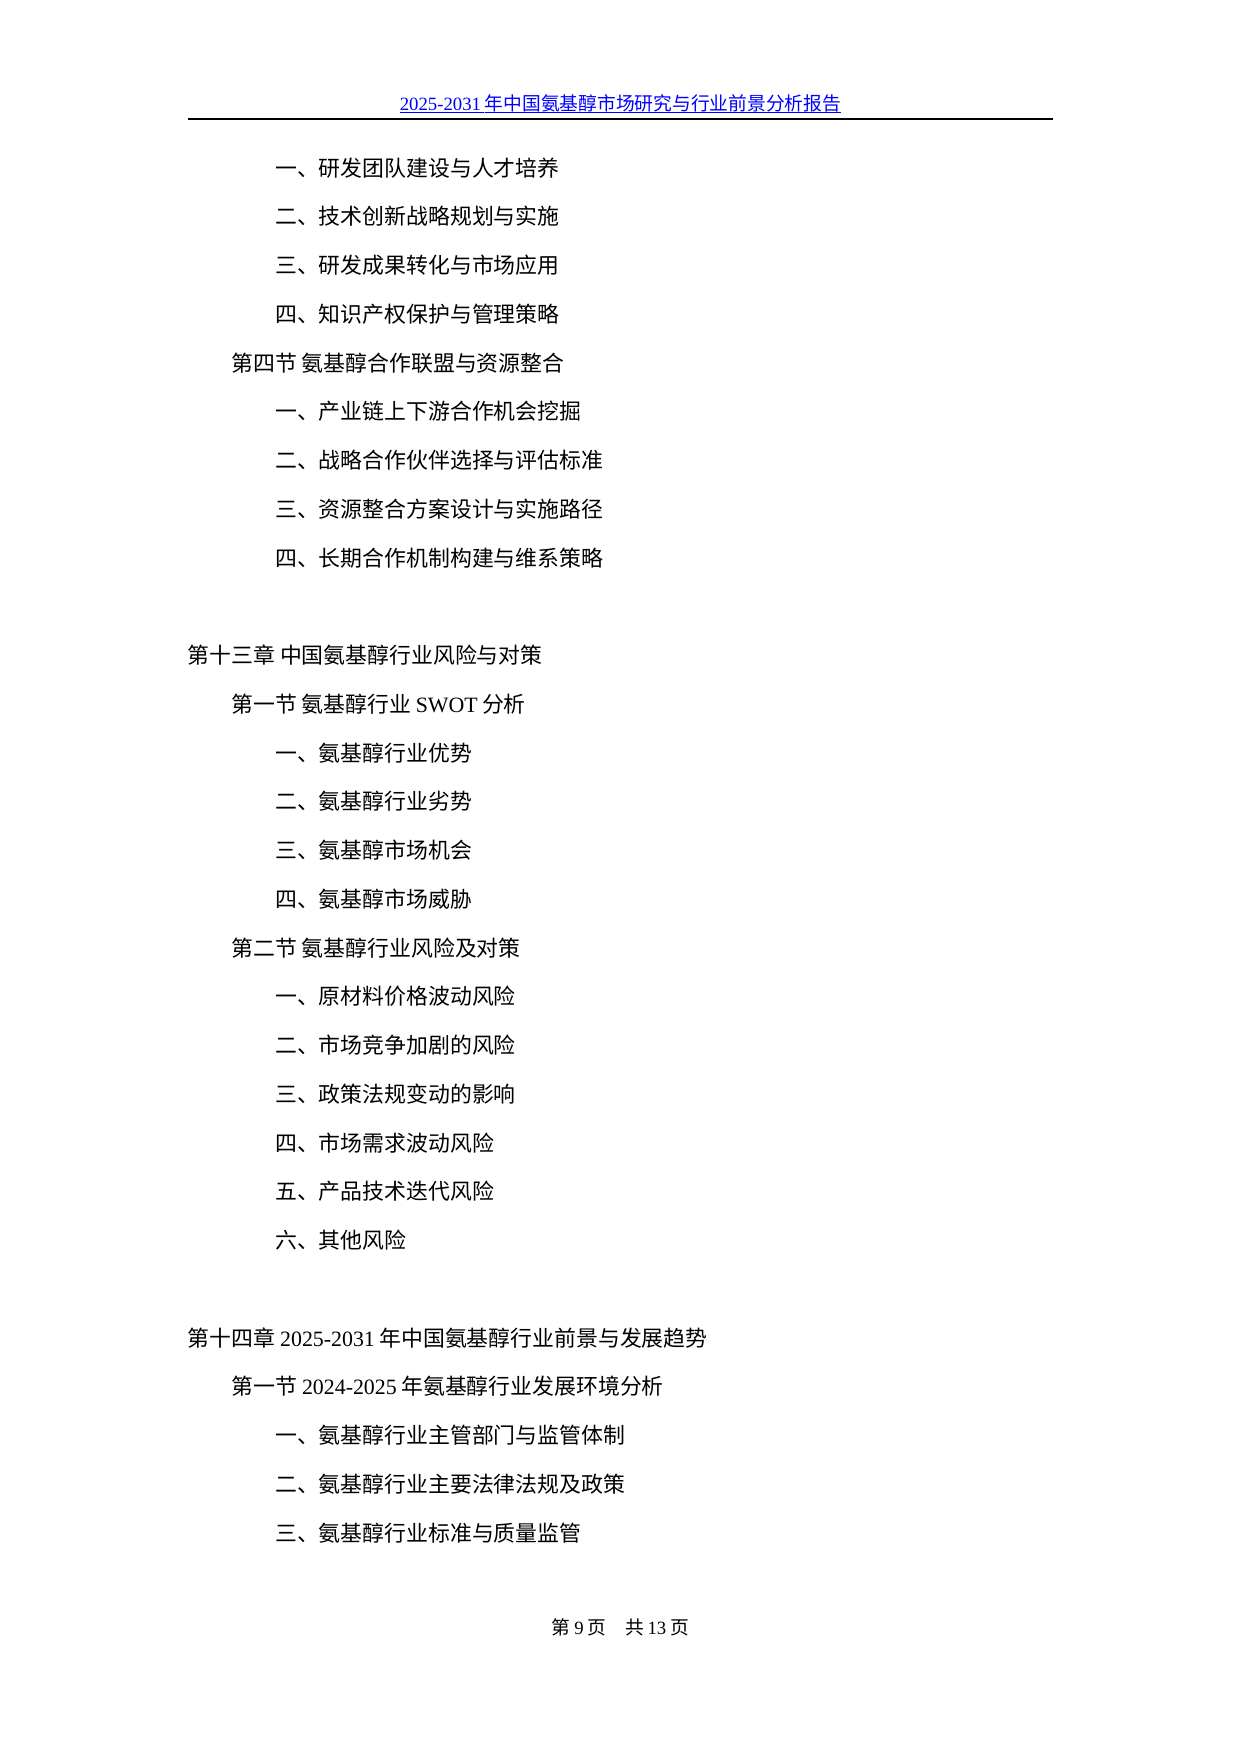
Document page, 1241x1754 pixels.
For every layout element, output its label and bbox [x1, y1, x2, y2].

text [187, 150, 1053, 1548]
